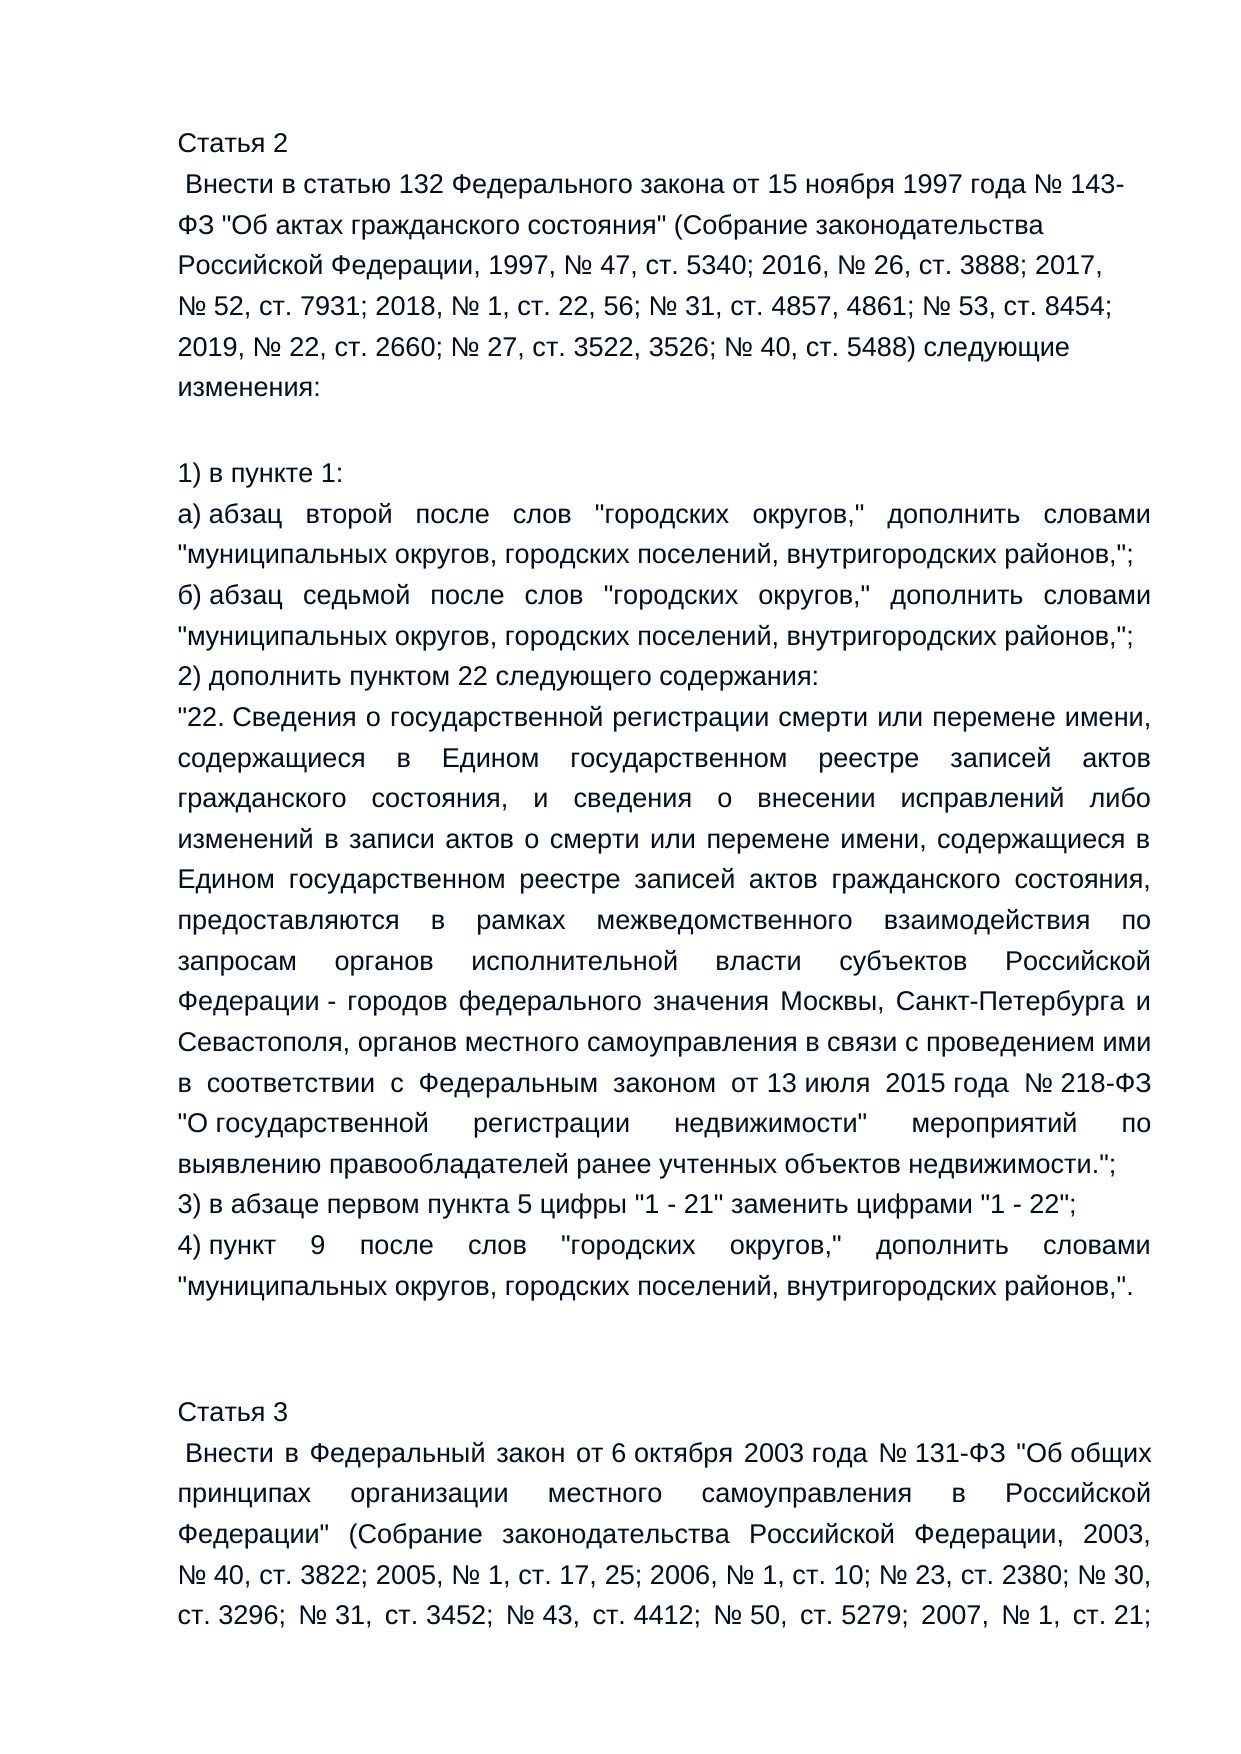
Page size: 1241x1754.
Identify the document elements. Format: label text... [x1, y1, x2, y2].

text б) абзац седьмой после слов "городских округов," дополнить словами "муниципальных округов, городских поселений, внутригородских районов,"; [177, 570, 1152, 651]
text а) абзац второй после слов "городских округов," дополнить словами "муниципальных округов, городских поселений, внутригородских районов,"; [177, 488, 1152, 570]
text Внести в статью 132 Федерального закона от 15 ноября 1997 года № 143-ФЗ "Об актах гражданского состояния" (Собрание законодательства Российской Федерации, 1997, № 47, ст. 5340; 2016, № 26, ст. 3888; 2017, № 52, ст. 7931; 2018, № 1, ст. 22, 56; № 31, ст. 4857, 4861; № 53, ст. 8454; 2019, № 22, ст. 2660; № 27, ст. 3522, 3526; № 40, ст. 5488) следующие изменения: [177, 159, 1152, 402]
text Статья 2 [177, 118, 1152, 159]
text 4) пункт 9 после слов "городских округов," дополнить словами "муниципальных округов, городских поселений, внутригородских районов,". [177, 1220, 1152, 1301]
text "22. Сведения о государственной регистрации смерти или перемене имени, содержащиеся в Едином государственном реестре записей актов гражданского состояния, и сведения о внесении исправлений либо изменений в записи актов о смерти или перемене имени, содержащиеся в Едином государственном реестре записей актов гражданского состояния, предоставляются в рамках межведомственного взаимодействия по запросам органов исполнительной власти субъектов Российской Федерации - городов федерального значения Москвы, Санкт-Петербурга и Севастополя, органов местного самоуправления в связи с проведением ими в соответствии с Федеральным законом от 13 июля 2015 года № 218-ФЗ "О государственной регистрации недвижимости" мероприятий по выявлению правообладателей ранее учтенных объектов недвижимости."; [177, 692, 1152, 1179]
text 1) в пункте 1: [177, 448, 1152, 488]
text Статья 3 [177, 1387, 1152, 1427]
text 3) в абзаце первом пункта 5 цифры "1 - 21" заменить цифрами "1 - 22"; [177, 1179, 1152, 1220]
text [177, 1427, 1152, 1631]
text 2) дополнить пунктом 22 следующего содержания: [177, 651, 1152, 692]
